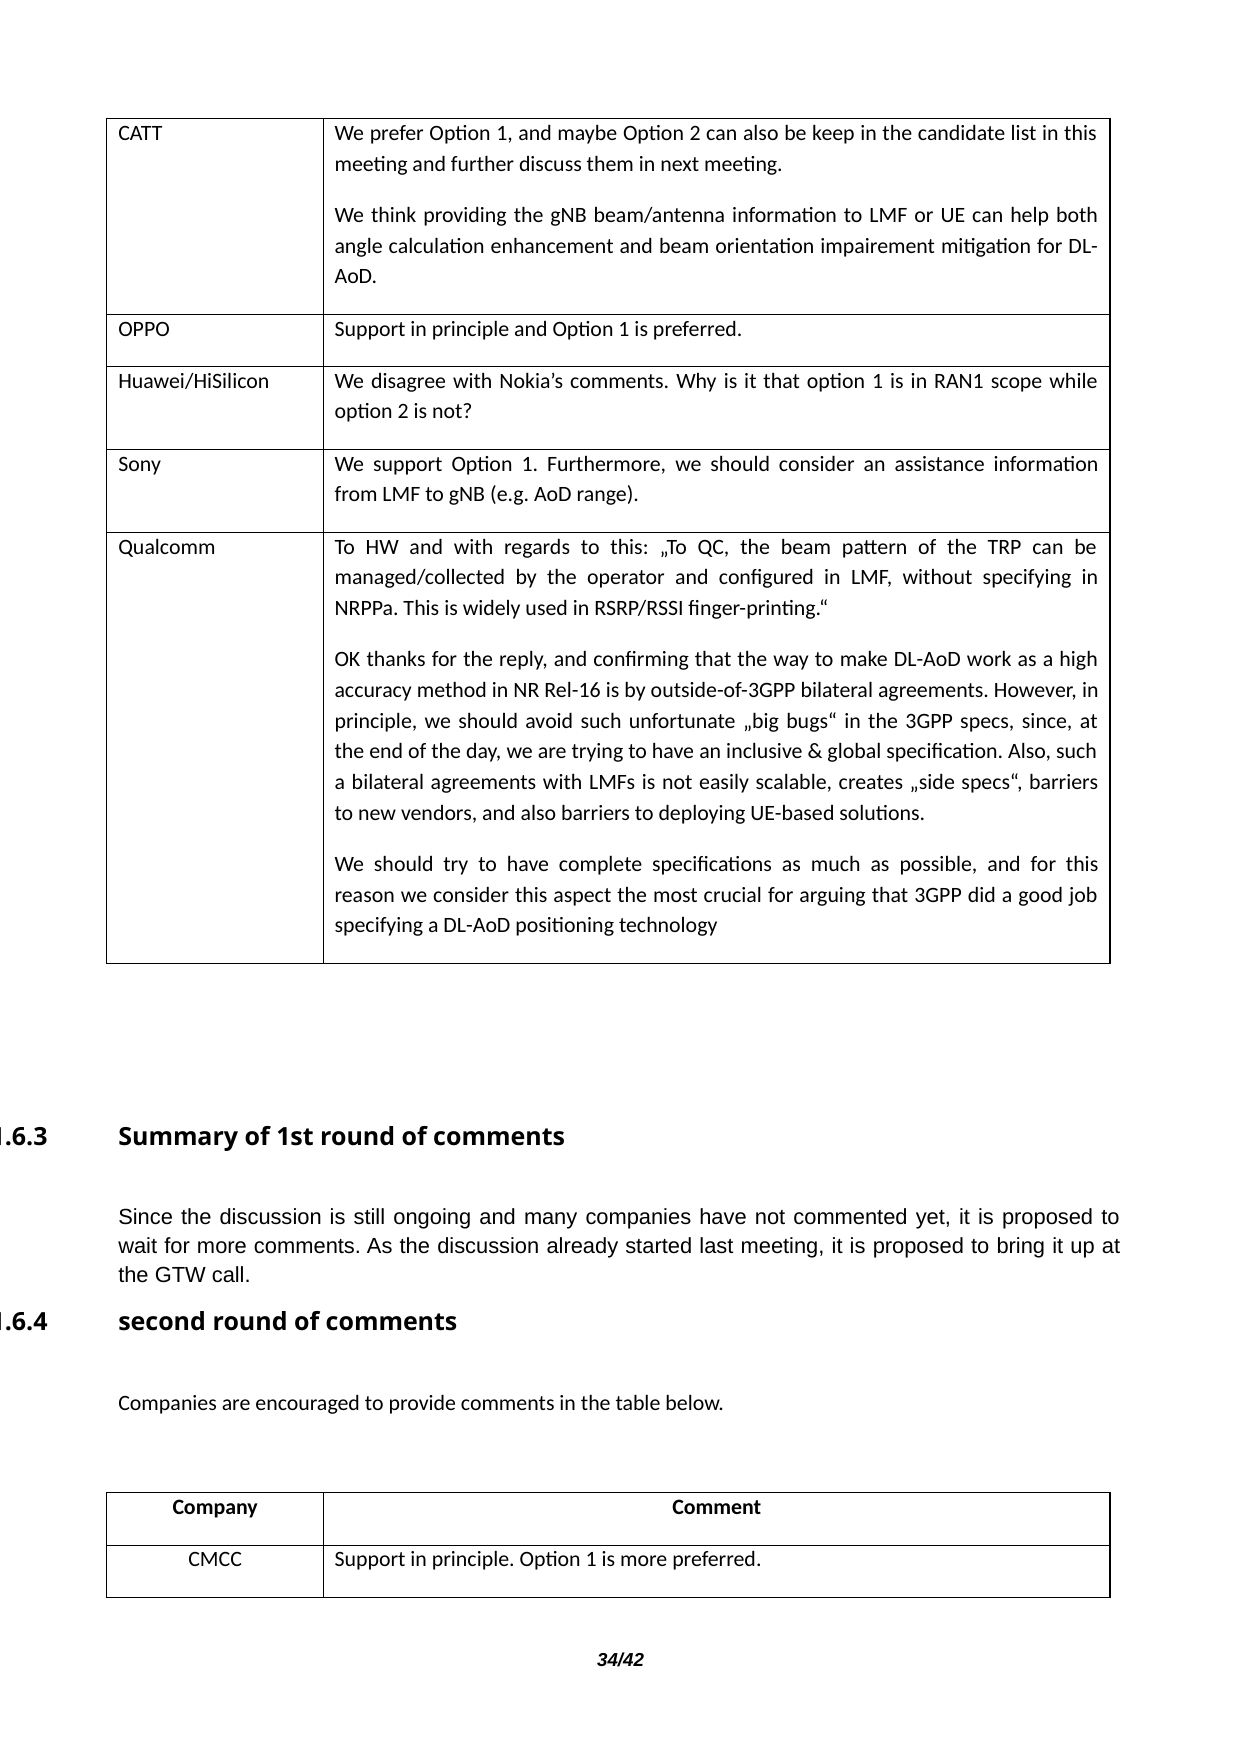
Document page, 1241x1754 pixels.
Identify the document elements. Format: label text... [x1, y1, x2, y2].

table_header Comment [324, 1493, 1109, 1544]
table_cell We prefer Option 1, and maybe Option 2 can also be keep in the candidate list in this meeting and further discuss them in next meeting. We think providing the gNB beam/antenna information to LMF or UE can help both angle calculation enhancement and beam orientation impairement mitigation for DL-AoD. [324, 119, 1109, 314]
subtitle second round of comments [0, 1303, 1122, 1337]
text Companies are encouraged to provide comments in the table below. [118, 1389, 1122, 1416]
table_cell OPPO [107, 315, 323, 366]
table_cell We disagree with Nokia’s comments. Why is it that option 1 is in RAN1 scope while option 2 is not? [324, 367, 1109, 449]
table_cell CMCC [107, 1546, 323, 1597]
table_cell Support in principle and Option 1 is preferred. [324, 315, 1109, 366]
table_cell We support Option 1. Furthermore, we should consider an assistance information from LMF to gNB (e.g. AoD range). [324, 450, 1109, 532]
table_header Company [107, 1493, 323, 1544]
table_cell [324, 1546, 1109, 1597]
subtitle Summary of 1st round of comments [0, 1118, 1122, 1152]
table_cell Sony [107, 450, 323, 532]
table_cell Qualcomm [107, 533, 323, 963]
table_cell Huawei/HiSilicon [107, 367, 323, 449]
table_cell CATT [107, 119, 323, 314]
table_cell To HW and with regards to this: „To QC, the beam pattern of the TRP can be managed/collected by the operator and configured in LMF, without specifying in NRPPa. This is widely used in RSRP/RSSI finger-printing.“ OK thanks for the reply, and confirming that the way to make DL-AoD work as a high accuracy method in NR Rel-16 is by outside-of-3GPP bilateral agreements. However, in principle, we should avoid such unfortunate „big bugs“ in the 3GPP specs, since, at the end of the day, we are trying to have an inclusive & global specification. Also, such a bilateral agreements with LMFs is not easily scalable, creates „side specs“, barriers to new vendors, and also barriers to deploying UE-based solutions. We should try to have complete specifications as much as possible, and for this reason we consider this aspect the most crucial for arguing that 3GPP did a good job specifying a DL-AoD positioning technology [324, 533, 1109, 963]
text Since the discussion is still ongoing and many companies have not commented yet, it is proposed to wait for more comments. As the discussion already started last meeting, it is proposed to bring it up at the GTW call. [118, 1204, 1122, 1287]
